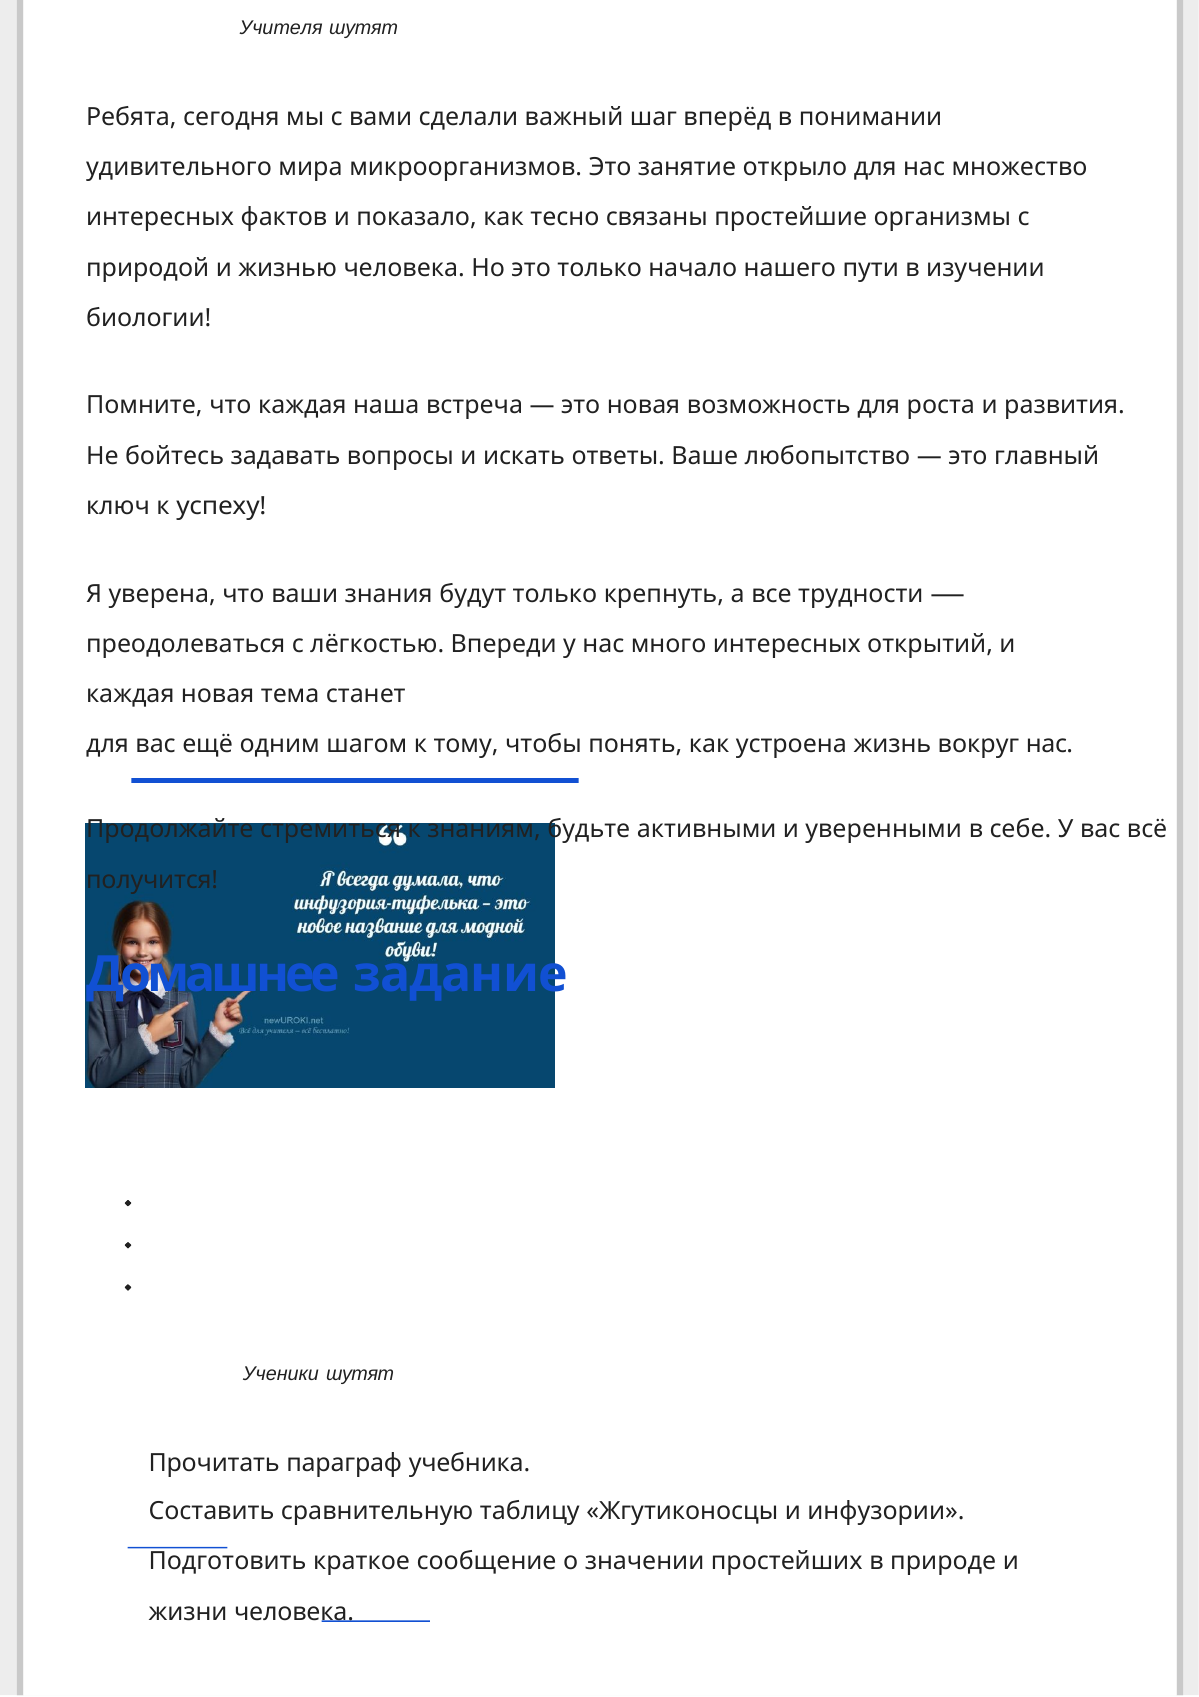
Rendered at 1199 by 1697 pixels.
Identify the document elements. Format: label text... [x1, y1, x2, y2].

text Я уверена, что ваши знания будут только крепнуть, а все трудности — преодолеваться с лёгкостью. Впереди у нас много интересных открытий, и каждая новая тема станет [86, 575, 1104, 710]
picture [85, 996, 555, 1088]
text Ребята, сегодня мы с вами сделали важный шаг вперёд в понимании удивительного мира микроорганизмов. Это занятие открыло для нас множество интересных фактов и показало, как тесно связаны простейшие организмы с природой и жизнью человека. Но это только начало нашего пути в изучении биологии! [86, 98, 1113, 334]
text Продолжайте стремиться к знаниям, будьте активными и уверенными в себе. У вас всё получится! [86, 811, 1199, 896]
text для вас ещё одним шагом к тому, чтобы понять, как устроена жизнь вокруг нас. [86, 726, 1199, 760]
text Помните, что каждая наша встреча — это новая возможность для роста и развития. Не бойтесь задавать вопросы и искать ответы. Ваше любопытство — это главный ключ к успеху! [86, 387, 1145, 522]
text Прочитать параграф учебника. [148, 1445, 1199, 1479]
text Ученики шутят [243, 1362, 1199, 1384]
text Учителя шутят [239, 16, 1199, 38]
text Составить сравнительную таблицу «Жгутиконосцы и инфузории». Подготовить краткое сообщение о значении простейших в природе и жизни человека. [148, 1493, 1056, 1627]
text Домашнее задание [86, 938, 1199, 1006]
picture [85, 823, 555, 991]
